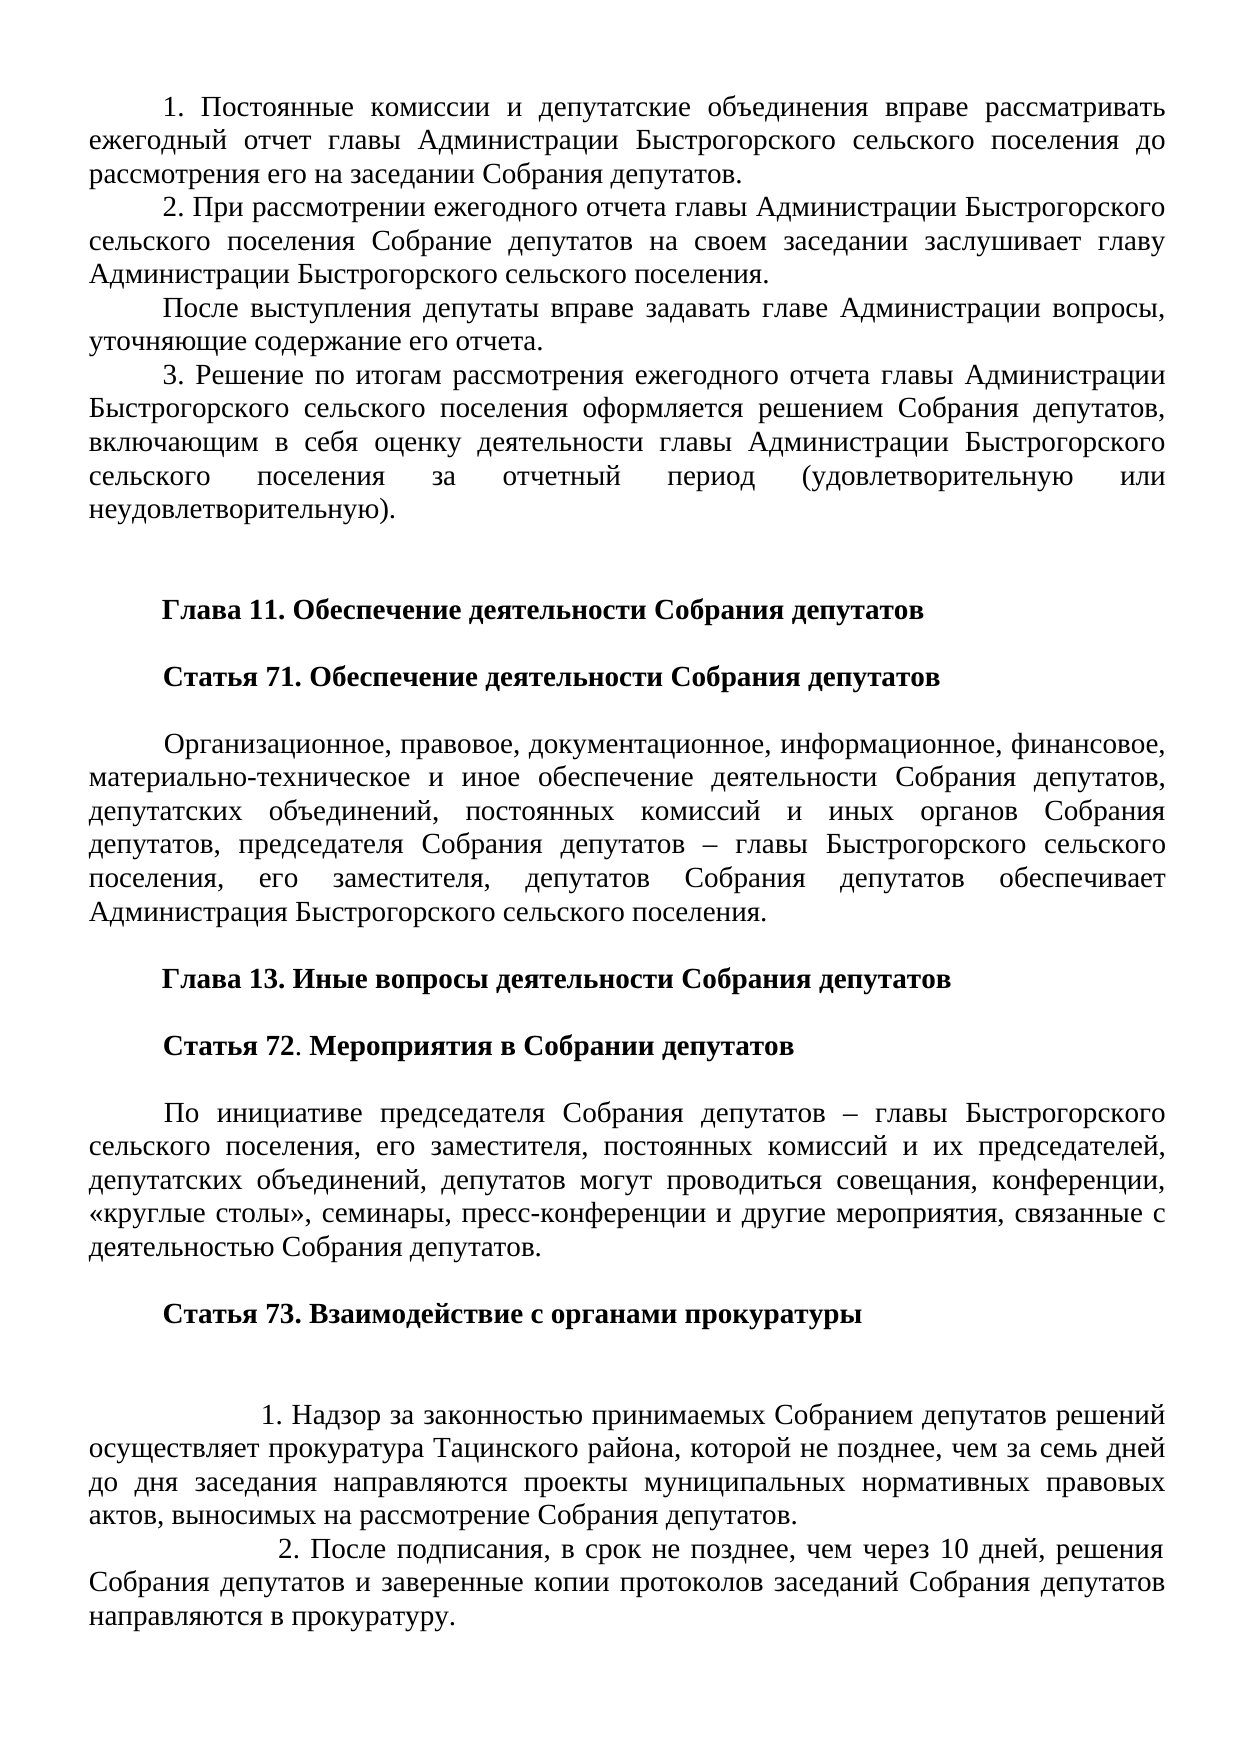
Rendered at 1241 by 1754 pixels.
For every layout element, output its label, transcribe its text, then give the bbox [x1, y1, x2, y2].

text 3. Решение по итогам рассмотрения ежегодного отчета главы Администрации Быстрогорского сельского поселения оформляется решением Собрания депутатов, включающим в себя оценку деятельности главы Администрации Быстрогорского сельского поселения за отчетный период (удовлетворительную или неудовлетворительную). [89, 357, 1167, 525]
text Статья 73. Взаимодействие с органами прокуратуры [162, 1296, 1167, 1330]
text 2. При рассмотрении ежегодного отчета главы Администрации Быстрогорского сельского поселения Собрание депутатов на своем заседании заслушивает главу Администрации Быстрогорского сельского поселения. [89, 189, 1167, 290]
text Организационное, правовое, документационное, информационное, финансовое, материально-техническое и иное обеспечение деятельности Собрания депутатов, депутатских объединений, постоянных комиссий и иных органов Собрания депутатов, председателя Собрания депутатов – главы Быстрогорского сельского поселения, его заместителя, депутатов Собрания депутатов обеспечивает Администрация Быстрогорского сельского поселения. [89, 726, 1167, 927]
text Статья 71. Обеспечение деятельности Собрания депутатов [163, 659, 1167, 692]
text После выступления депутаты вправе задавать главе Администрации вопросы, уточняющие содержание его отчета. [89, 290, 1167, 357]
text Глава 11. Обеспечение деятельности Собрания депутатов [89, 592, 1167, 625]
text Статья 72. Мероприятия в Собрании депутатов [163, 1028, 1167, 1061]
text Глава 13. Иные вопросы деятельности Собрания депутатов [89, 961, 1167, 994]
text 1. Надзор за законностью принимаемых Собранием депутатов решений осуществляет прокуратура Тацинского района, которой не позднее, чем за семь дней до дня заседания направляются проекты муниципальных нормативных правовых актов, выносимых на рассмотрение Собрания депутатов. [89, 1397, 1167, 1531]
text 2. После подписания, в срок не позднее, чем через 10 дней, решения Собрания депутатов и заверенные копии протоколов заседаний Собрания депутатов направляются в прокуратуру. [89, 1531, 1167, 1632]
text По инициативе председателя Собрания депутатов – главы Быстрогорского сельского поселения, его заместителя, постоянных комиссий и их председателей, депутатских объединений, депутатов могут проводиться совещания, конференции, «круглые столы», семинары, пресс-конференции и другие мероприятия, связанные с деятельностью Собрания депутатов. [89, 1095, 1167, 1263]
text 1. Постоянные комиссии и депутатские объединения вправе рассматривать ежегодный отчет главы Администрации Быстрогорского сельского поселения до рассмотрения его на заседании Собрания депутатов. [89, 89, 1167, 189]
